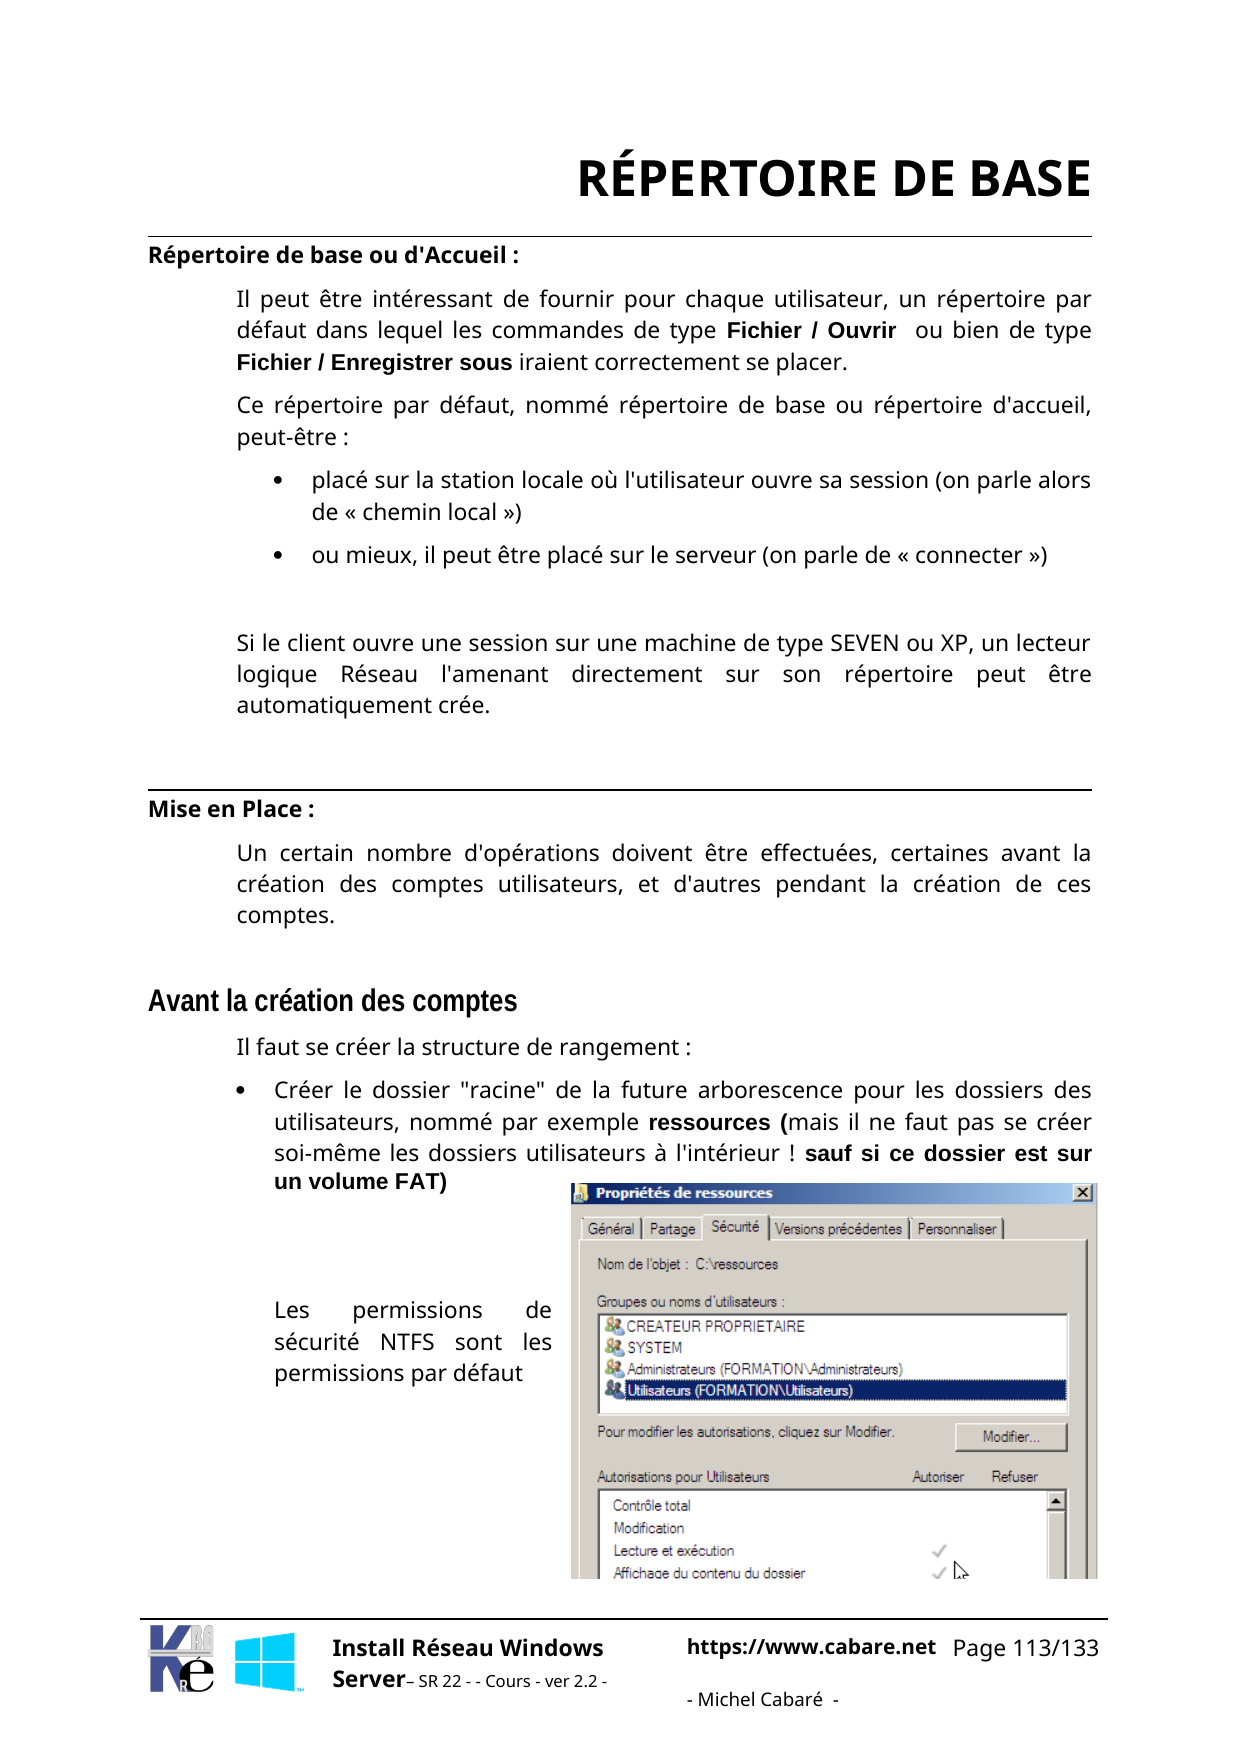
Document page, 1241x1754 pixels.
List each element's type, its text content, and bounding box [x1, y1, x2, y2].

subtitle Répertoire de base [148, 143, 1092, 211]
subtitle Répertoire de base ou d'Accueil : [148, 237, 1092, 271]
text Ce répertoire par défaut, nommé répertoire de base ou répertoire d'accueil, peut-être : [236, 389, 1092, 452]
picture [228, 1632, 308, 1696]
list Créer le dossier "racine" de la future arborescence pour les dossiers des utilisateurs, nommé par exemple ressources (mais il ne faut pas se créer soi-même les dossiers utilisateurs à l'intérieur ! sauf si ce dossier est sur un volume FAT) [236, 1074, 1092, 1194]
list placé sur la station locale où l'utilisateur ouvre sa session (on parle alors de « chemin local ») [274, 464, 1092, 527]
text Les permissions de sécurité NTFS sont les permissions par défaut [274, 1294, 571, 1388]
text Il faut se créer la structure de rangement : [236, 1031, 1092, 1062]
list ou mieux, il peut être placé sur le serveur (on parle de « connecter ») [274, 539, 1092, 571]
text Un certain nombre d'opérations doivent être effectuées, certaines avant la création des comptes utilisateurs, et d'autres pendant la création de ces comptes. [236, 837, 1092, 931]
picture [147, 1625, 214, 1692]
picture [571, 1183, 1098, 1579]
text Il peut être intéressant de fournir pour chaque utilisateur, un répertoire par défaut dans lequel les commandes de type Fichier / Ouvrir ou bien de type Fichier / Enregistrer sous iraient correctement se placer. [236, 283, 1092, 377]
subtitle Avant la création des comptes [148, 983, 1092, 1018]
subtitle Mise en Place : [148, 791, 1092, 824]
text Si le client ouvre une session sur une machine de type SEVEN ou XP, un lecteur logique Réseau l'amenant directement sur son répertoire peut être automatiquement crée. [236, 627, 1092, 721]
